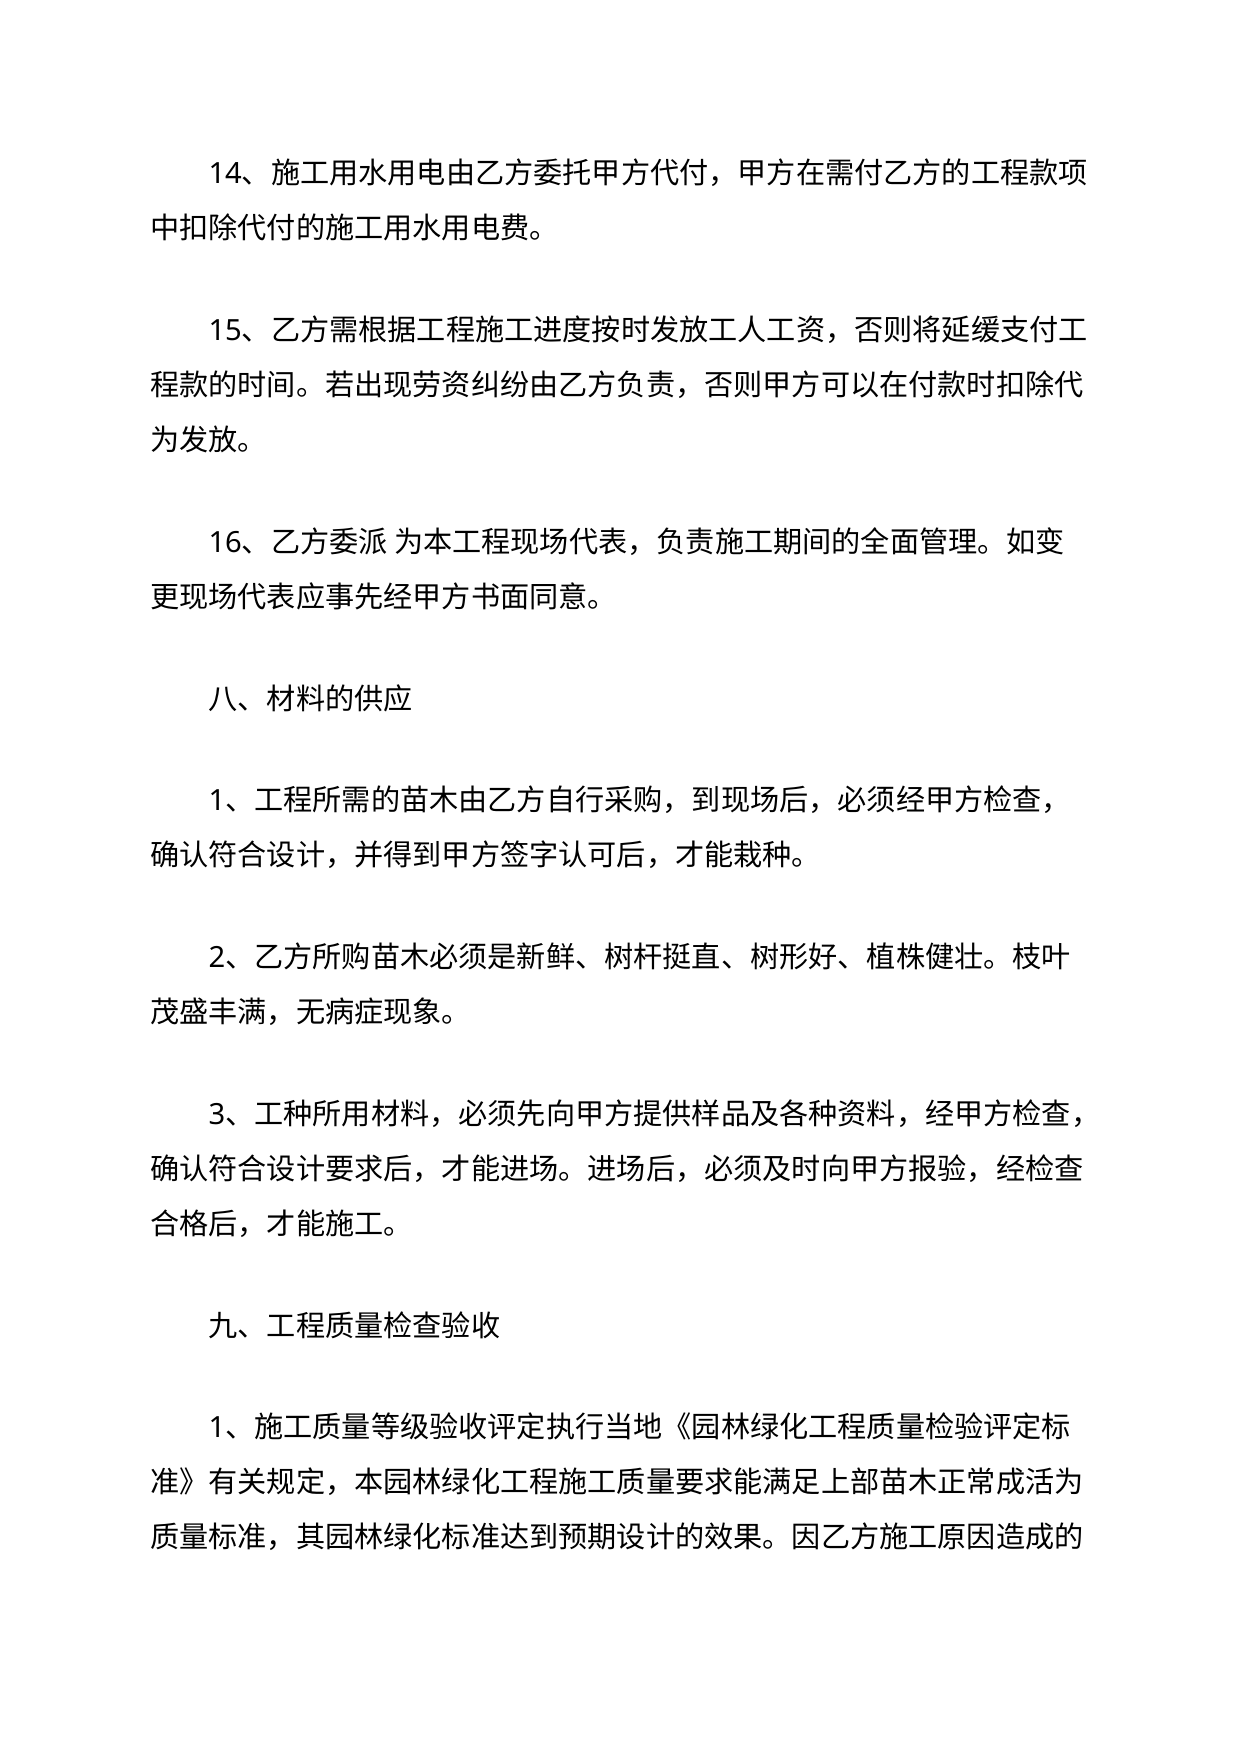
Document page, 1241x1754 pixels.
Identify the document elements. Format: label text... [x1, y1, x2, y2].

text 15、乙方需根据工程施工进度按时发放工人工资，否则将延缓支付工程款的时间。若出现劳资纠纷由乙方负责，否则甲方可以在付款时扣除代为发放。 [150, 307, 1090, 459]
text 八、材料的供应 [150, 675, 1090, 717]
text 3、工种所用材料，必须先向甲方提供样品及各种资料，经甲方检查，确认符合设计要求后，才能进场。进场后，必须及时向甲方报验，经检查合格后，才能施工。 [150, 1091, 1090, 1243]
text 九、工程质量检查验收 [150, 1302, 1090, 1344]
text 14、施工用水用电由乙方委托甲方代付，甲方在需付乙方的工程款项中扣除代付的施工用水用电费。 [150, 150, 1090, 247]
text 1、工程所需的苗木由乙方自行采购，到现场后，必须经甲方检查，确认符合设计，并得到甲方签字认可后，才能栽种。 [150, 777, 1090, 874]
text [150, 1404, 1090, 1556]
text 16、乙方委派 为本工程现场代表，负责施工期间的全面管理。如变更现场代表应事先经甲方书面同意。 [150, 518, 1090, 616]
text 2、乙方所购苗木必须是新鲜、树杆挺直、树形好、植株健壮。枝叶茂盛丰满，无病症现象。 [150, 934, 1090, 1031]
